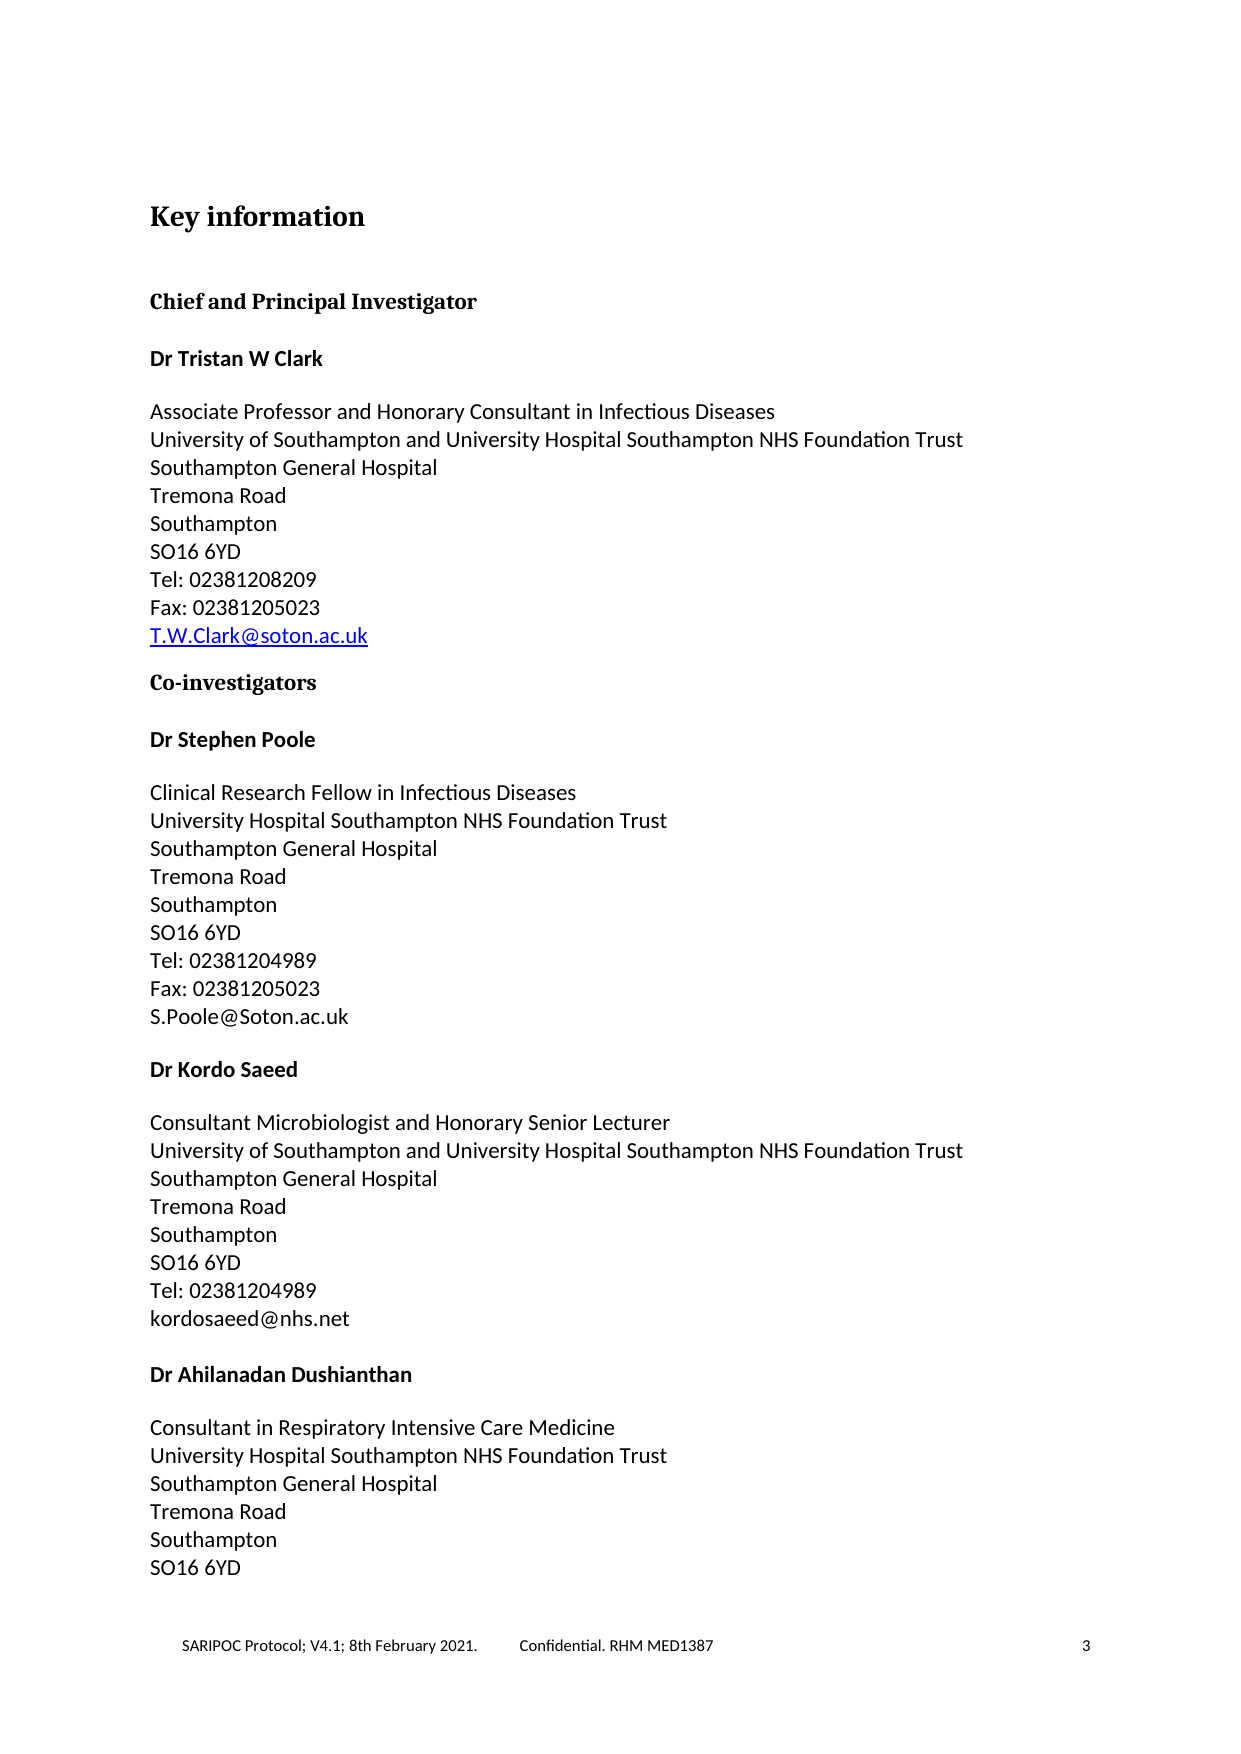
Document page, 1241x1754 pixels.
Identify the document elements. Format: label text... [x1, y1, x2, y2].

text University Hospital Southampton NHS Foundation Trust [150, 1441, 1090, 1469]
text Tel: 02381208209 [150, 565, 1090, 593]
text Tremona Road [150, 1497, 1090, 1526]
text Dr Ahilanadan Dushianthan [150, 1360, 1090, 1388]
text Southampton [150, 1220, 1090, 1248]
text T.W.Clark@soton.ac.uk [150, 621, 1090, 649]
subtitle Key information [150, 200, 1090, 233]
text Southampton General Hospital [150, 1164, 1090, 1192]
text Southampton [150, 509, 1090, 537]
text Tel: 02381204989 [150, 1276, 1090, 1304]
text Southampton [150, 1526, 1090, 1553]
text Dr Tristan W Clark [150, 344, 1090, 372]
text Southampton [150, 890, 1090, 918]
text SO16 6YD [150, 918, 1090, 946]
text Tremona Road [150, 1192, 1090, 1220]
text Fax: 02381205023 [150, 974, 1090, 1002]
text S.Poole@Soton.ac.uk [150, 1002, 1090, 1030]
text University Hospital Southampton NHS Foundation Trust [150, 806, 1090, 834]
text Associate Professor and Honorary Consultant in Infectious Diseases [150, 397, 1090, 425]
text Dr Stephen Poole [150, 725, 1090, 753]
text Tel: 02381204989 [150, 946, 1090, 974]
text Dr Kordo Saeed [150, 1055, 1090, 1083]
text Southampton General Hospital [150, 453, 1090, 481]
text SO16 6YD [150, 1248, 1090, 1276]
text Consultant Microbiologist and Honorary Senior Lecturer [150, 1108, 1090, 1136]
text SO16 6YD [150, 1553, 1090, 1582]
text Tremona Road [150, 862, 1090, 890]
text University of Southampton and University Hospital Southampton NHS Foundation Trust [150, 1136, 1090, 1164]
text Southampton General Hospital [150, 1469, 1090, 1497]
text SO16 6YD [150, 537, 1090, 565]
text Southampton General Hospital [150, 834, 1090, 862]
text Clinical Research Fellow in Infectious Diseases [150, 778, 1090, 806]
subtitle Co-investigators [150, 670, 1090, 696]
subtitle Chief and Principal Investigator [150, 288, 1090, 315]
text Tremona Road [150, 481, 1090, 509]
text Fax: 02381205023 [150, 593, 1090, 621]
text University of Southampton and University Hospital Southampton NHS Foundation Trust [150, 425, 1090, 453]
text Consultant in Respiratory Intensive Care Medicine [150, 1413, 1090, 1441]
text kordosaeed@nhs.net [150, 1304, 1090, 1332]
